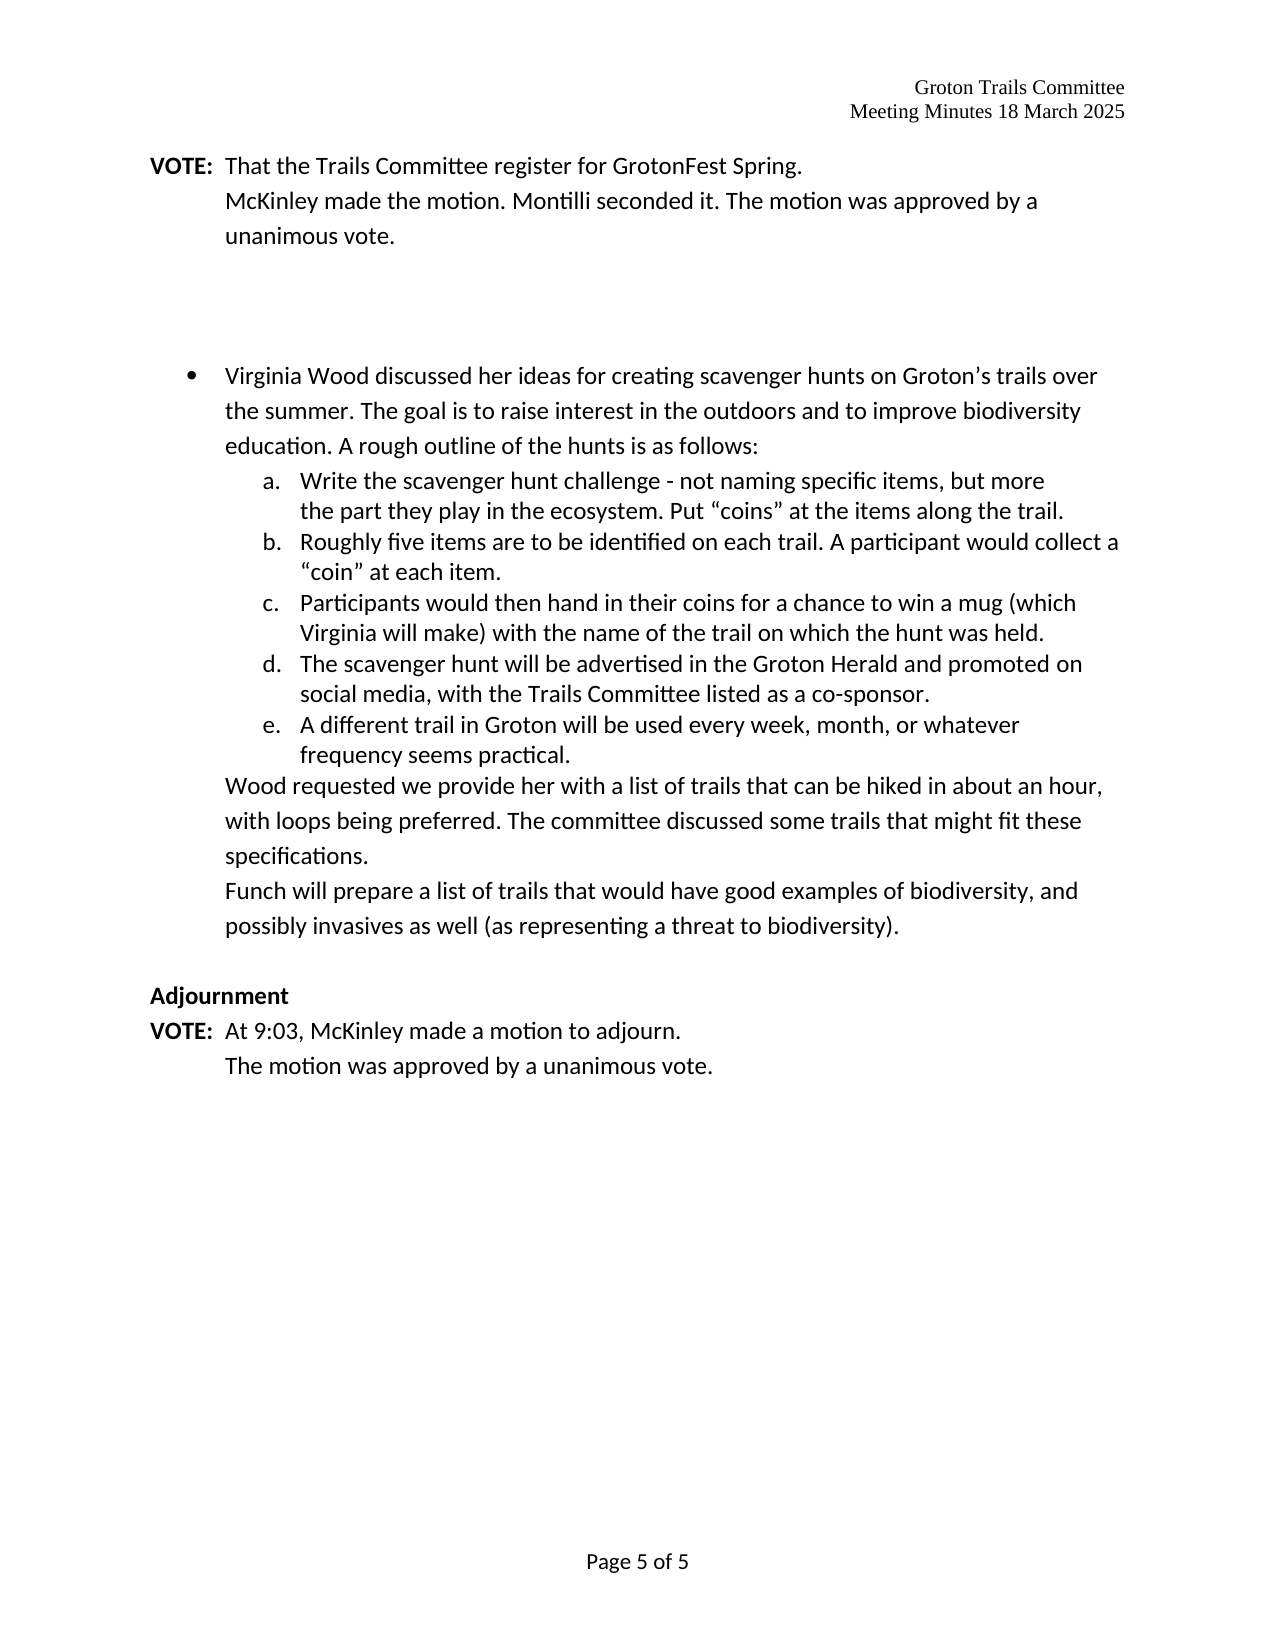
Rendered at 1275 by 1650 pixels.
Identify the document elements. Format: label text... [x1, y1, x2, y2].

list Participants would then hand in their coins for a chance to win a mug (which Virginia will make) with the name of the trail on which the hunt was held. [262, 587, 1125, 648]
text The motion was approved by a unanimous vote. [225, 1050, 1125, 1081]
list A different trail in Groton will be used every week, month, or whatever frequency seems practical. [262, 709, 1125, 770]
text VOTE: That the Trails Committee register for GrotonFest Spring. [150, 150, 1125, 181]
list Wood requested we provide her with a list of trails that can be hiked in about an hour, with loops being preferred. The committee discussed some trails that might fit these specifications. [225, 770, 1125, 871]
text Adjournment [150, 980, 1125, 1011]
list Funch will prepare a list of trails that would have good examples of biodiversity, and possibly invasives as well (as representing a threat to biodiversity). [225, 875, 1125, 941]
list The scavenger hunt will be advertised in the Groton Herald and promoted on social media, with the Trails Committee listed as a co-sponsor. [262, 648, 1125, 709]
text VOTE: At 9:03, McKinley made a motion to adjourn. [150, 1015, 1125, 1046]
list Roughly five items are to be identified on each trail. A participant would collect a “coin” at each item. [262, 526, 1125, 587]
list Write the scavenger hunt challenge - not naming specific items, but more the part they play in the ecosystem. Put “coins” at the items along the trail. [262, 465, 1125, 526]
text McKinley made the motion. Montilli seconded it. The motion was approved by a unanimous vote. [225, 185, 1125, 251]
list Virginia Wood discussed her ideas for creating scavenger hunts on Groton’s trails over the summer. The goal is to raise interest in the outdoors and to improve biodiversity education. A rough outline of the hunts is as follows: [187, 360, 1125, 461]
